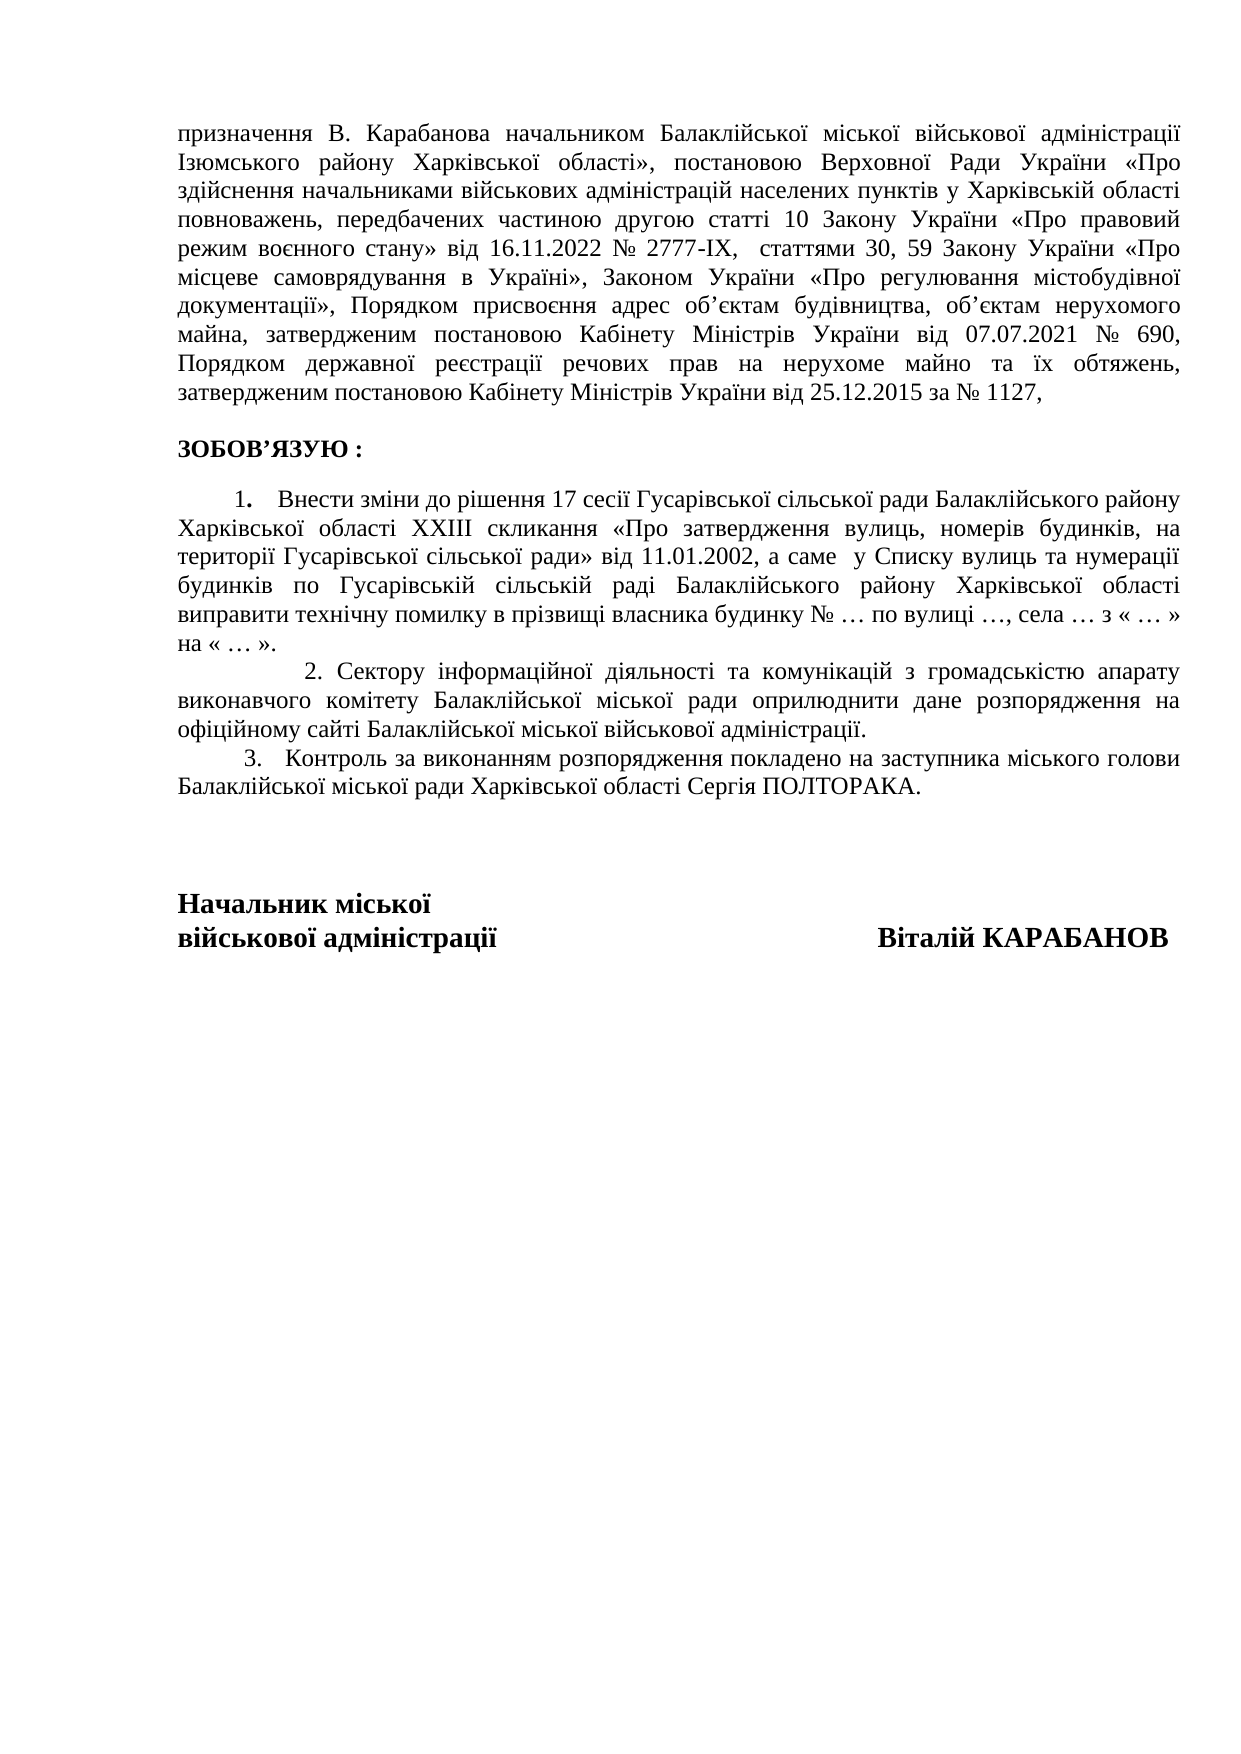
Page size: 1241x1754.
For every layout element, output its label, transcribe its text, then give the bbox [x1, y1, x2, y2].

text 2. Сектору інформаційної діяльності та комунікацій з громадськістю апарату виконавчого комітету Балаклійської міської ради оприлюднити дане розпорядження на офіційному сайті Балаклійської міської військової адміністрації. [177, 656, 1181, 743]
text військової адміністрації Віталій КАРАБАНОВ [177, 920, 1181, 953]
text ЗОБОВ’ЯЗУЮ : [177, 434, 1181, 463]
text 3. Контроль за виконанням розпорядження покладено на заступника міського голови Балаклійської міської ради Харківської області Сергія ПОЛТОРАКА. [177, 743, 1181, 800]
text 1. Внести зміни до рішення 17 сесії Гусарівської сільської ради Балаклійського району Харківської області ХХІІІ скликання «Про затвердження вулиць, номерів будинків, на території Гусарівської сільської ради» від 11.01.2002, а саме у Списку вулиць та нумерації будинків по Гусарівській сільській раді Балаклійського району Харківської області виправити технічну помилку в прізвищі власника будинку № … по вулиці …, села … з « … » на « … ». [177, 484, 1181, 656]
text Начальник міської [177, 886, 1181, 920]
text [177, 118, 1181, 406]
